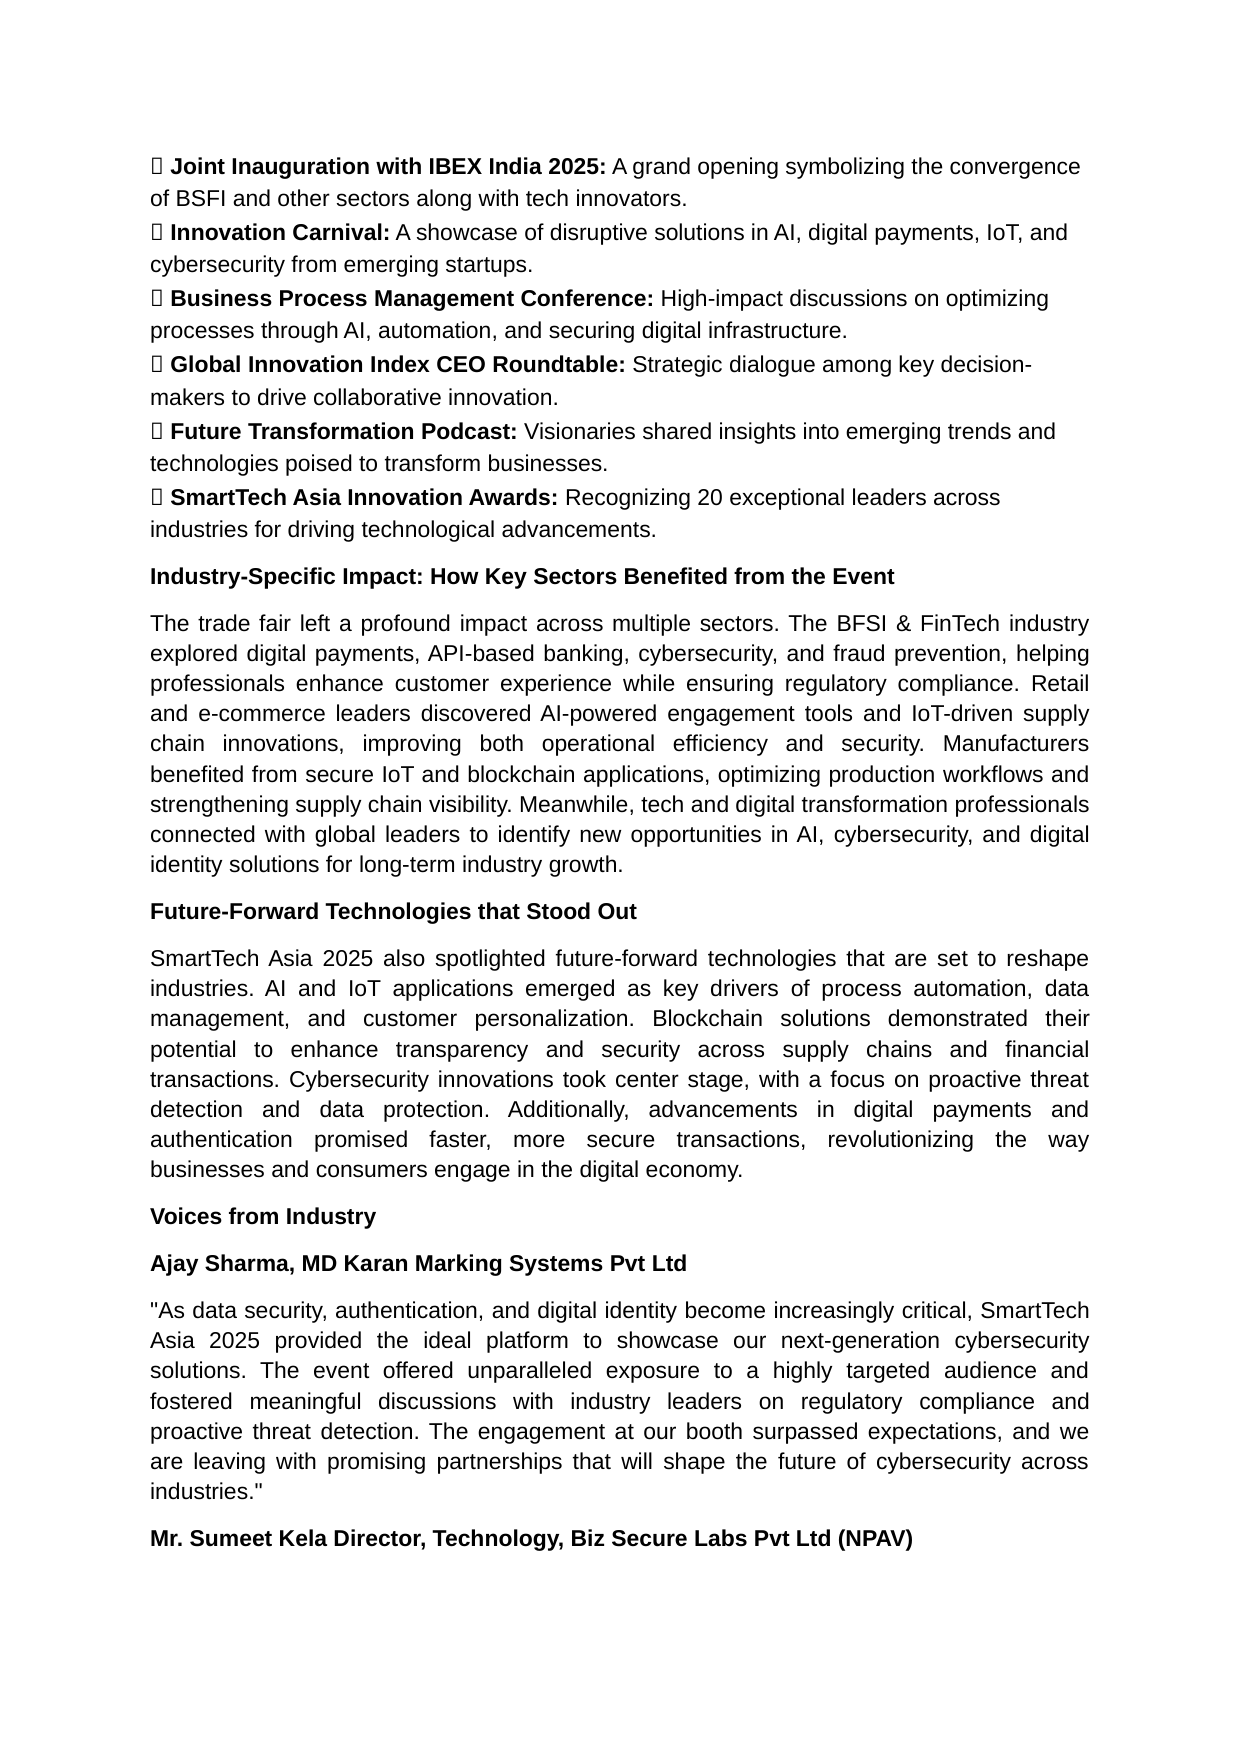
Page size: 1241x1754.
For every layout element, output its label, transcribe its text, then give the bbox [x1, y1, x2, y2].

text Voices from Industry [150, 1203, 1090, 1230]
text "As data security, authentication, and digital identity become increasingly critical, SmartTech Asia 2025 provided the ideal platform to showcase our next-generation cybersecurity solutions. The event offered unparalleled exposure to a highly targeted audience and fostered meaningful discussions with industry leaders on regulatory compliance and proactive threat detection. The engagement at our booth surpassed expectations, and we are leaving with promising partnerships that will shape the future of cybersecurity across industries." [150, 1297, 1090, 1505]
text The trade fair left a profound impact across multiple sectors. The BFSI & FinTech industry explored digital payments, API-based banking, cybersecurity, and fraud prevention, helping professionals enhance customer experience while ensuring regulatory compliance. Retail and e-commerce leaders discovered AI-powered engagement tools and IoT-driven supply chain innovations, improving both operational efficiency and security. Manufacturers benefited from secure IoT and blockchain applications, optimizing production workflows and strengthening supply chain visibility. Meanwhile, tech and digital transformation professionals connected with global leaders to identify new opportunities in AI, cybersecurity, and digital identity solutions for long-term industry growth. [150, 609, 1090, 878]
text Future-Forward Technologies that Stood Out [150, 898, 1090, 924]
text Mr. Sumeet Kela Director, Technology, Biz Secure Labs Pvt Ltd (NPAV) [150, 1525, 1090, 1552]
text Industry-Specific Impact: How Key Sectors Benefited from the Event [150, 563, 1090, 589]
text SmartTech Asia 2025 also spotlighted future-forward technologies that are set to reshape industries. AI and IoT applications emerged as key drivers of process automation, data management, and customer personalization. Blockchain solutions demonstrated their potential to enhance transparency and security across supply chains and financial transactions. Cybersecurity innovations took center stage, with a focus on proactive threat detection and data protection. Additionally, advancements in digital payments and authentication promised faster, more secure transactions, revolutionizing the way businesses and consumers engage in the digital economy. [150, 945, 1090, 1183]
text 🔹 Joint Inauguration with IBEX India 2025: A grand opening symbolizing the convergence of BSFI and other sectors along with tech innovators. 🔹 Innovation Carnival: A showcase of disruptive solutions in AI, digital payments, IoT, and cybersecurity from emerging startups. 🔹 Business Process Management Conference: High-impact discussions on optimizing processes through AI, automation, and securing digital infrastructure. 🔹 Global Innovation Index CEO Roundtable: Strategic dialogue among key decision-makers to drive collaborative innovation. 🔹 Future Transformation Podcast: Visionaries shared insights into emerging trends and technologies poised to transform businesses. 🔹 SmartTech Asia Innovation Awards: Recognizing 20 exceptional leaders across industries for driving technological advancements. [150, 150, 1090, 542]
text Ajay Sharma, MD Karan Marking Systems Pvt Ltd [150, 1250, 1090, 1277]
